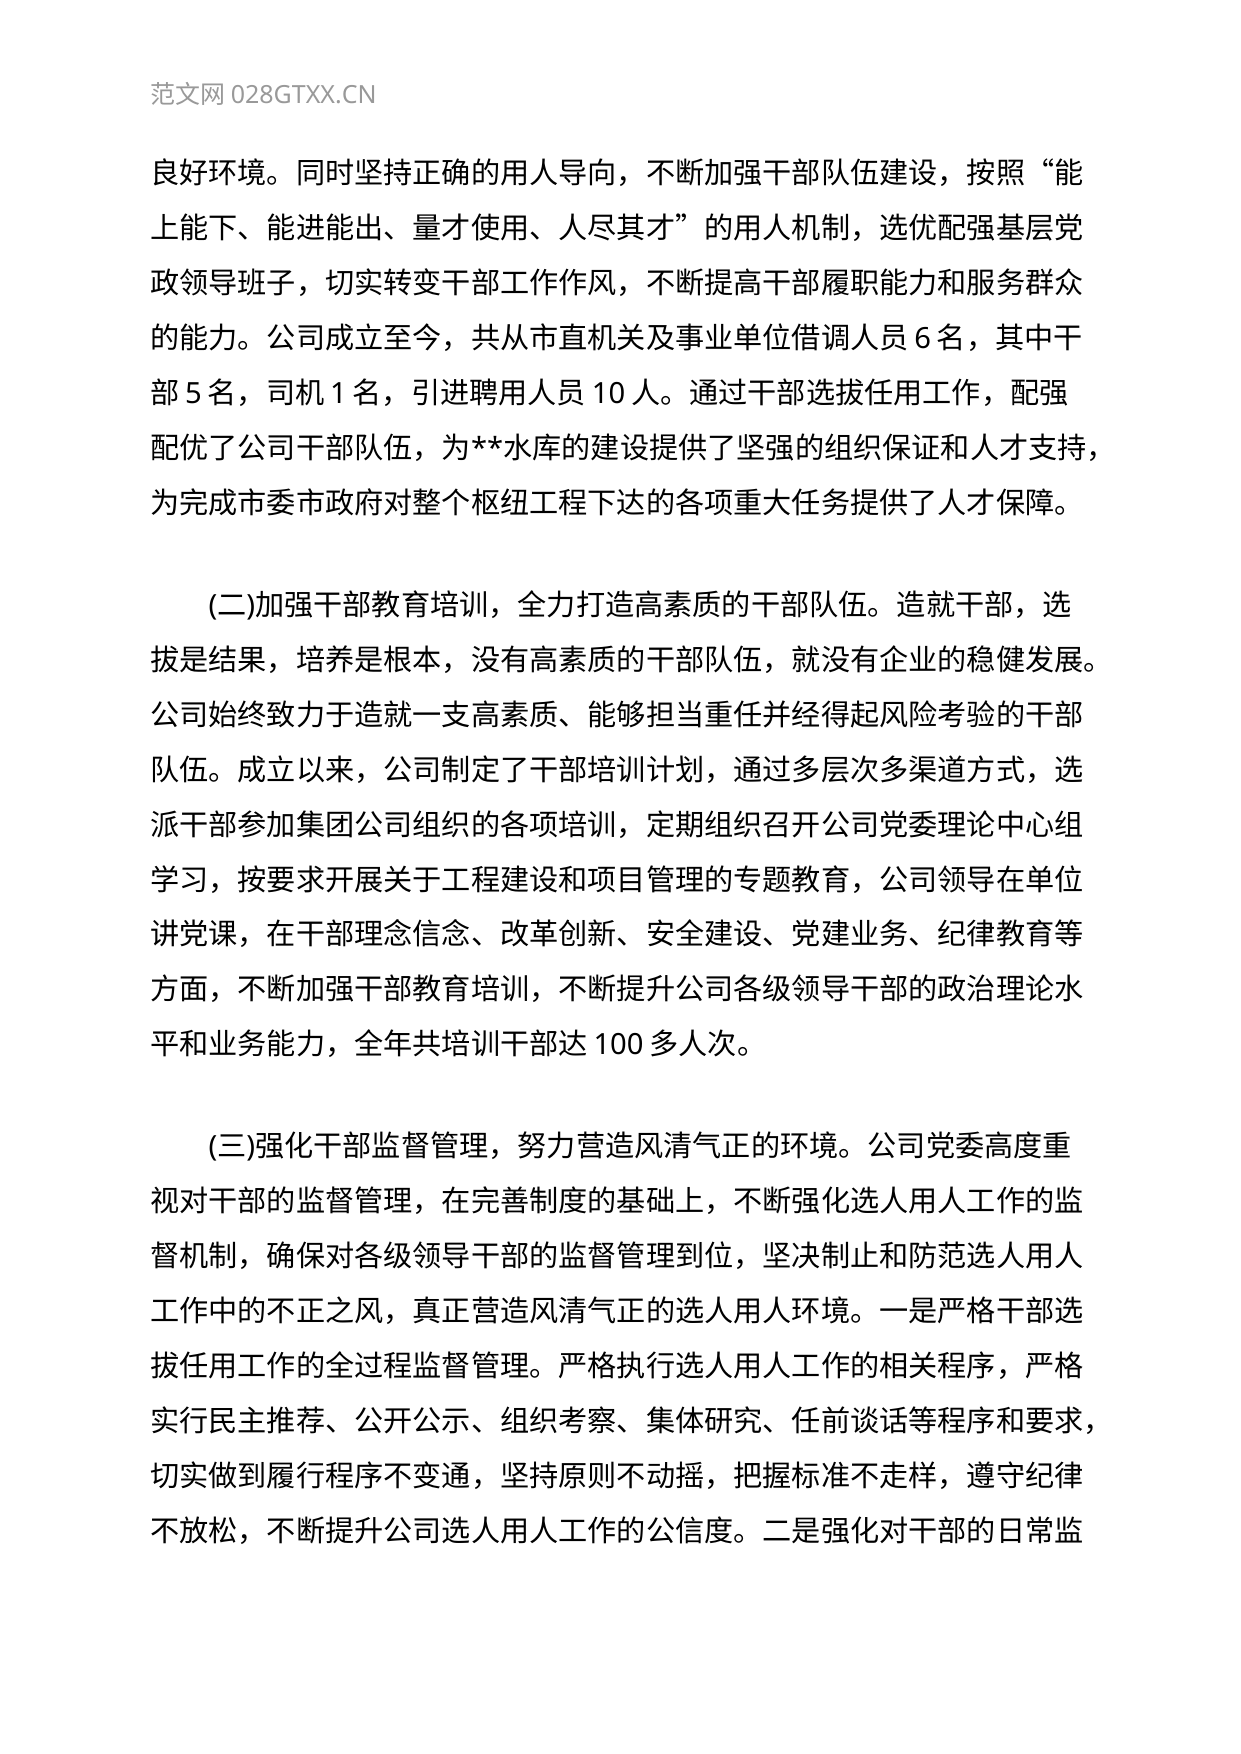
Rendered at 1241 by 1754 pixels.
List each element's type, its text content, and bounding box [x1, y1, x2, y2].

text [150, 150, 1090, 522]
text (二)加强干部教育培训，全力打造高素质的干部队伍。造就干部，选拔是结果，培养是根本，没有高素质的干部队伍，就没有企业的稳健发展。公司始终致力于造就一支高素质、能够担当重任并经得起风险考验的干部队伍。成立以来，公司制定了干部培训计划，通过多层次多渠道方式，选派干部参加集团公司组织的各项培训，定期组织召开公司党委理论中心组学习，按要求开展关于工程建设和项目管理的专题教育，公司领导在单位讲党课，在干部理念信念、改革创新、安全建设、党建业务、纪律教育等方面，不断加强干部教育培训，不断提升公司各级领导干部的政治理论水平和业务能力，全年共培训干部达100多人次。 [150, 581, 1090, 1063]
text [150, 1123, 1090, 1549]
